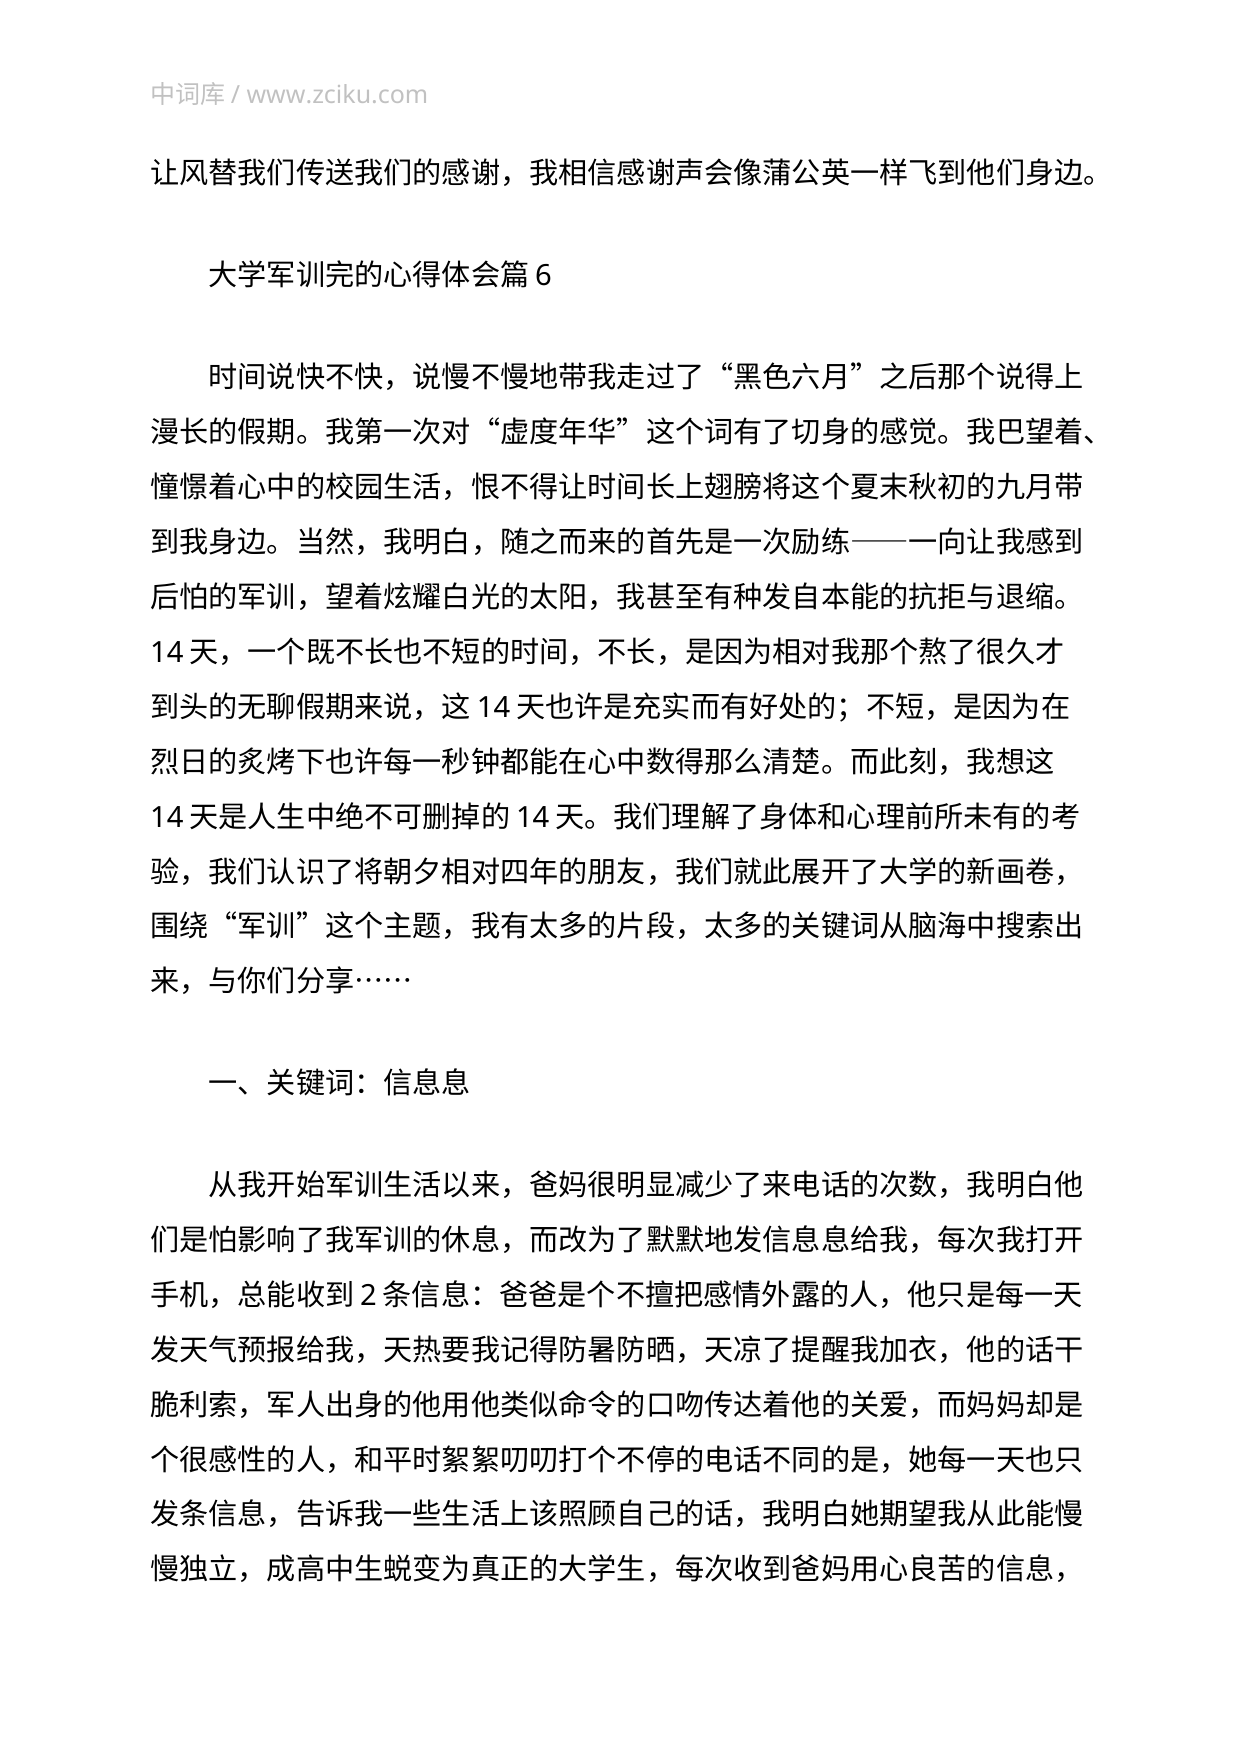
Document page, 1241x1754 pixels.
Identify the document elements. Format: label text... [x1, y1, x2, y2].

text 一、关键词：信息息 [150, 1060, 1090, 1102]
text 时间说快不快，说慢不慢地带我走过了“黑色六月”之后那个说得上漫长的假期。我第一次对“虚度年华”这个词有了切身的感觉。我巴望着、憧憬着心中的校园生活，恨不得让时间长上翅膀将这个夏末秋初的九月带到我身边。当然，我明白，随之而来的首先是一次励练——一向让我感到后怕的军训，望着炫耀白光的太阳，我甚至有种发自本能的抗拒与退缩。14天，一个既不长也不短的时间，不长，是因为相对我那个熬了很久才到头的无聊假期来说，这14天也许是充实而有好处的；不短，是因为在烈日的炙烤下也许每一秒钟都能在心中数得那么清楚。而此刻，我想这14天是人生中绝不可删掉的14天。我们理解了身体和心理前所未有的考验，我们认识了将朝夕相对四年的朋友，我们就此展开了大学的新画卷，围绕“军训”这个主题，我有太多的片段，太多的关键词从脑海中搜索出来，与你们分享…… [150, 354, 1090, 1000]
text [150, 150, 1090, 192]
text 大学军训完的心得体会篇6 [150, 252, 1090, 294]
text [150, 1161, 1090, 1588]
